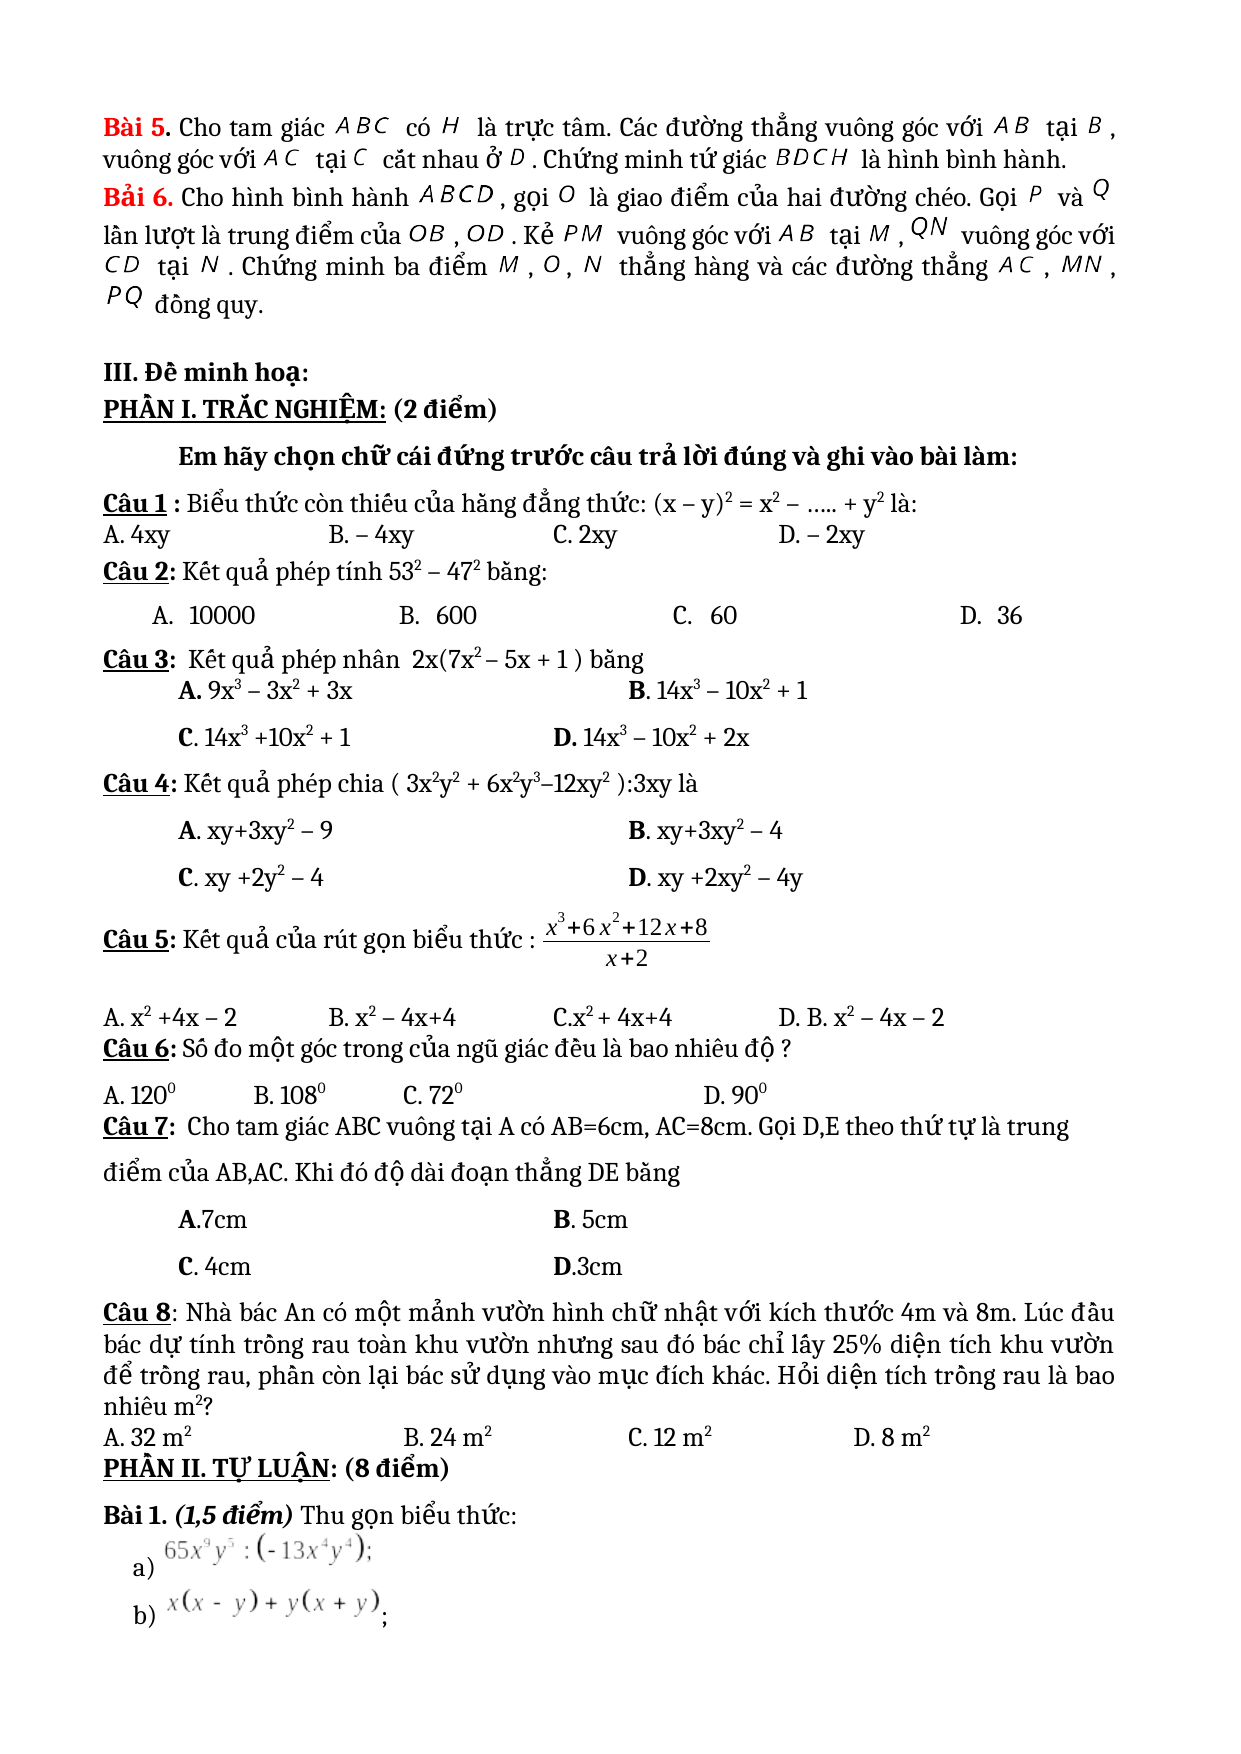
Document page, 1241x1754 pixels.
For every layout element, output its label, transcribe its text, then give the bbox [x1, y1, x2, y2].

table_header 36 [836, 600, 1108, 631]
text b) ; [133, 1584, 1116, 1631]
text Em hãy chọn chữ cái đứng trước câu trả lời đúng và ghi vào bài làm: [103, 441, 1116, 472]
text C. xy +2y2 – 4 D. xy +2xy2 – 4y [103, 862, 1116, 893]
text Câu 7: Cho tam giác ABC vuông tại A có AB=6cm, AC=8cm. Gọi D,E theo thứ tự là trung điểm của AB,AC. Khi đó độ dài đoạn thẳng DE bằng [103, 1111, 1116, 1189]
text A. 9x3 – 3x2 + 3x B. 14x3 – 10x2 + 1 [103, 675, 1116, 706]
text A.7cm B. 5cm [103, 1204, 1116, 1235]
text A. x2 +4x – 2 B. x2 – 4x+4 C.x2 + 4x+4 D. B. x2 – 4x – 2 [103, 1002, 1116, 1033]
text Câu 3: Kết quả phép nhân 2x(7x2 – 5x + 1 ) bằng [103, 644, 1116, 675]
text Câu 5: Kết quả của rút gọn biểu thức : [103, 908, 1116, 971]
text PHẦN II. TỰ LUẬN: (8 điểm) [103, 1453, 1116, 1484]
text C. 4cm D.3cm [103, 1251, 1116, 1282]
text A. 1200 B. 1080 C. 720 D. 900 [103, 1080, 1116, 1111]
table_header 60 [536, 600, 836, 631]
text C. 14x3 +10x2 + 1 D. 14x3 – 10x2 + 2x [103, 722, 1116, 753]
text a) [103, 1531, 1116, 1584]
table_header 600 [302, 600, 536, 631]
text Câu 4: Kết quả phép chia ( 3x2y2 + 6x2y3–12xy2 ):3xy là [103, 768, 1116, 799]
text Câu 8: Nhà bác An có một mảnh vườn hình chữ nhật với kích thước 4m và 8m. Lúc đầu bác dự tính trồng rau toàn khu vườn nhưng sau đó bác chỉ lấy 25% diện tích khu vườn để trồng rau, phần còn lại bác sử dụng vào mục đích khác. Hỏi diện tích trồng rau là bao nhiêu m2? [103, 1297, 1116, 1422]
text Câu 6: Số đo một góc trong của ngũ giác đều là bao nhiêu độ ? [103, 1033, 1116, 1064]
text A. xy+3xy2 – 9 B. xy+3xy2 – 4 [103, 815, 1116, 846]
text III. Đề minh hoạ: [103, 357, 1116, 388]
text Bải 6. Cho hình bình hành , gọi là giao điểm của hai đường chéo. Gọi và lần lượt là trung điểm của , . Kẻ vuông góc với tại , vuông góc với tại . Chứng minh ba điểm , , thẳng hàng và các đường thẳng , , đồng quy. [103, 175, 1116, 320]
text A. 32 m2 B. 24 m2 C. 12 m2 D. 8 m2 [103, 1422, 1116, 1453]
text Bài 5. Cho tam giác có là trực tâm. Các đường thẳng vuông góc với tại , vuông góc với tại cắt nhau ở . Chứng minh tứ giác là hình bình hành. [103, 112, 1116, 175]
text Câu 1 : Biểu thức còn thiếu của hằng đẳng thức: (x – y)2 = x2 – ….. + y2 là: [103, 488, 1116, 519]
text PHẦN I. TRẮC NGHIỆM: (2 điểm) [103, 394, 1116, 426]
table_header 10000 [103, 600, 302, 631]
text Bài 1. (1,5 điểm) Thu gọn biểu thức: [103, 1500, 1116, 1531]
text A. 4xy B. – 4xy C. 2xy D. – 2xy [103, 519, 1116, 550]
text Câu 2: Kết quả phép tính 532 – 472 bằng: [103, 556, 1116, 588]
